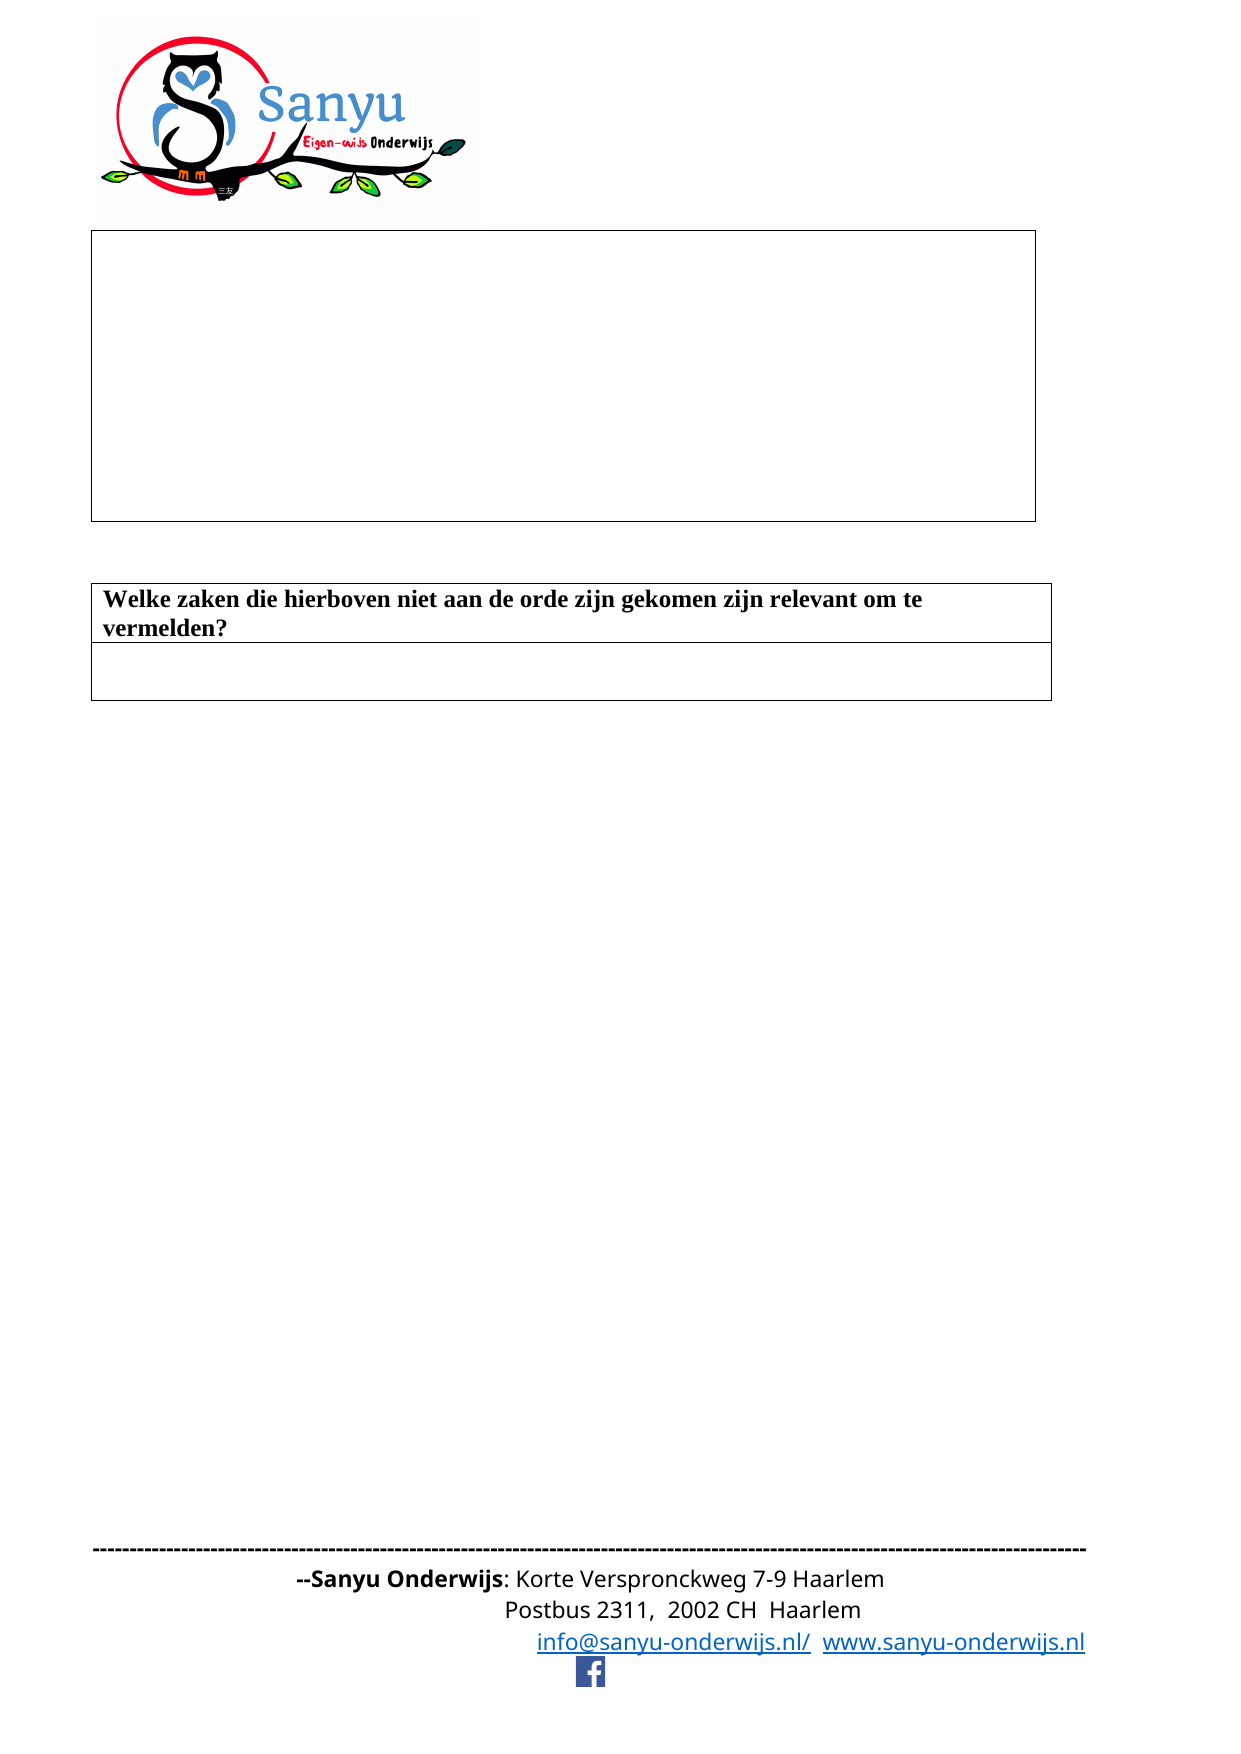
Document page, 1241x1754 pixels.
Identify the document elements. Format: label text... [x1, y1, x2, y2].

table_header Welke zaken die hierboven niet aan de orde zijn gekomen zijn relevant om te vermelden? [92, 584, 1051, 642]
table_cell [92, 643, 1051, 700]
table_cell [92, 231, 1035, 521]
picture [575, 1656, 606, 1687]
picture [91, 11, 484, 230]
